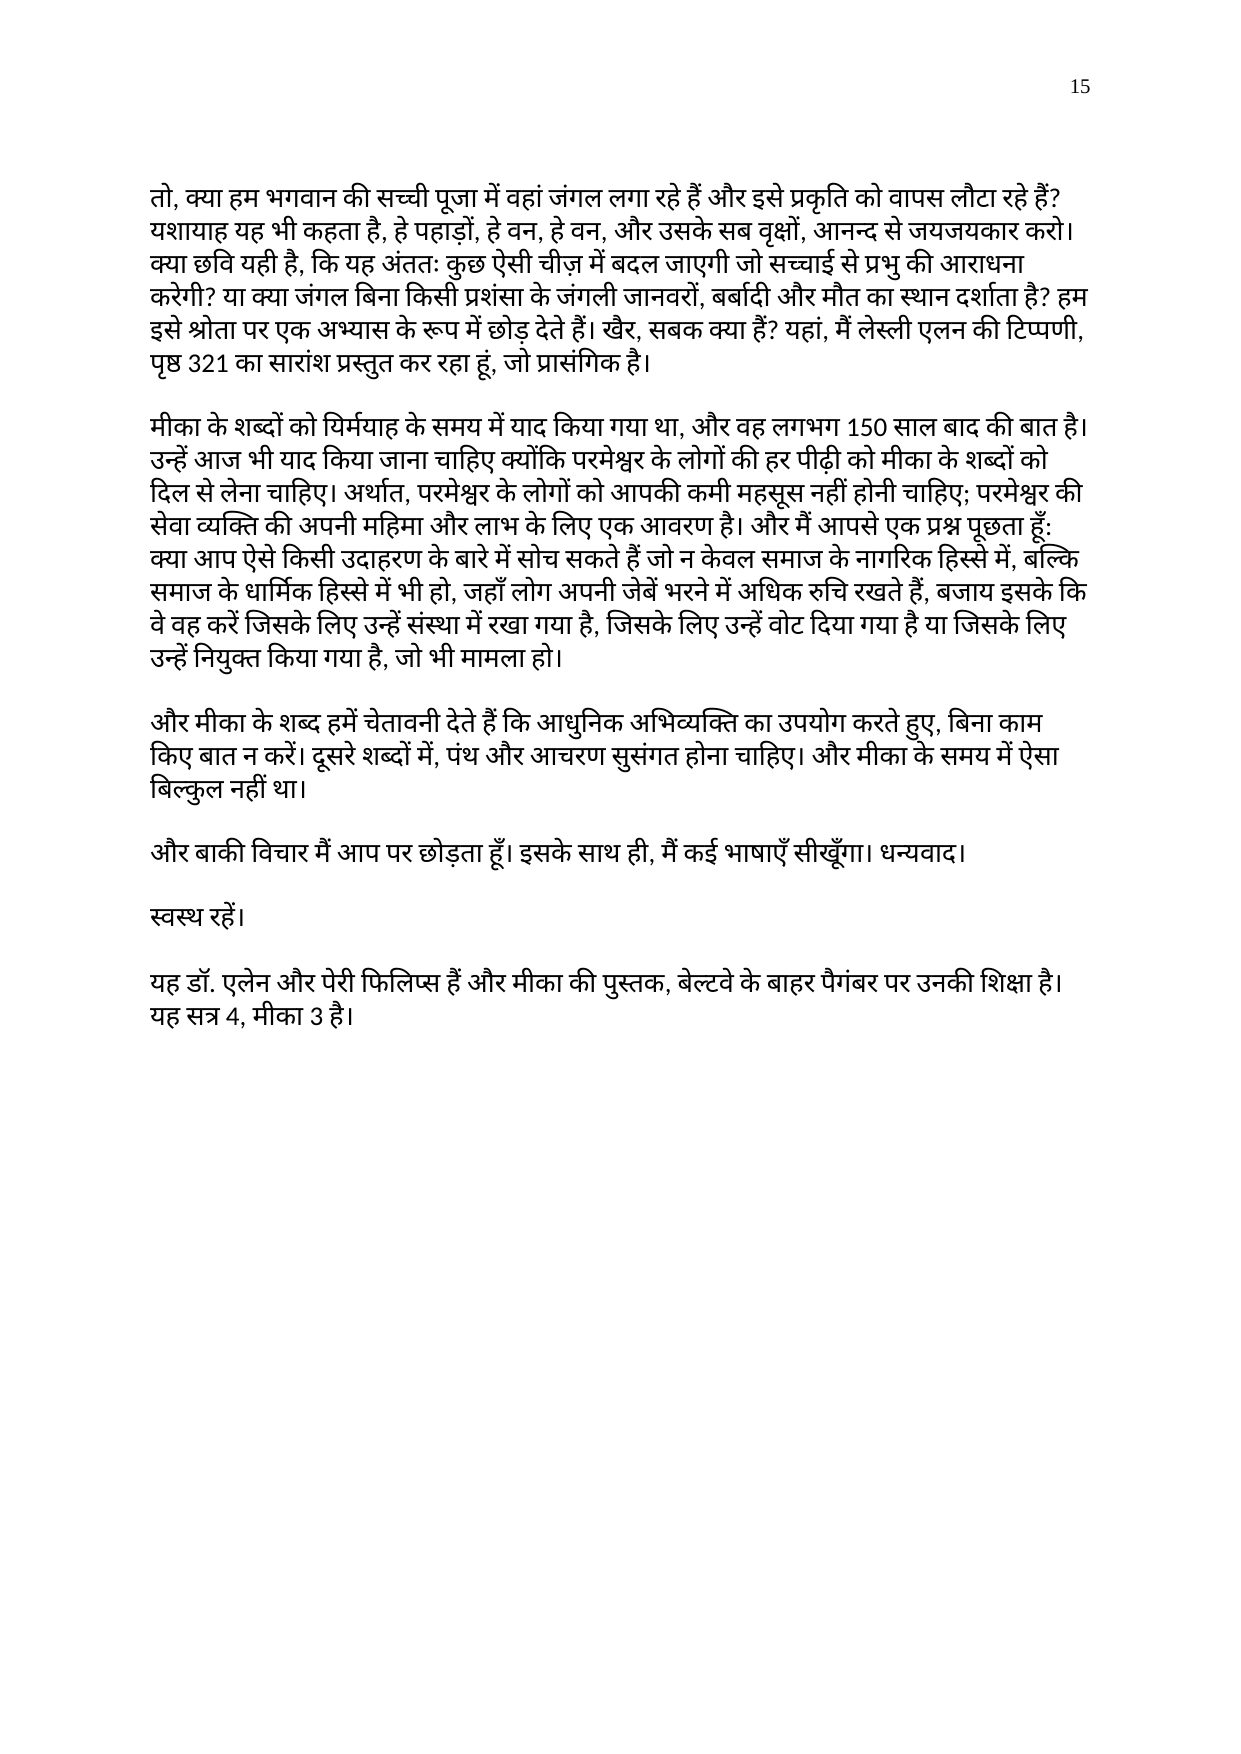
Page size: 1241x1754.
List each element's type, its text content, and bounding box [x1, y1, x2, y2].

text स्वस्थ रहें। यह डॉ. एलेन और पेरी फिलिप्स हैं और मीका की पुस्तक, बेल्टवे के बाहर पैगंबर पर उनकी शिक्षा है। यह सत्र 4, मीका 3 है। [150, 900, 1090, 1056]
text और मीका के शब्द हमें चेतावनी देते हैं कि आधुनिक अभिव्यक्ति का उपयोग करते हुए, बिना काम किए बात न करें। दूसरे शब्दों में, पंथ और आचरण सुसंगत होना चाहिए। और मीका के समय में ऐसा बिल्कुल नहीं था। [150, 706, 1090, 805]
text मीका के शब्दों को यिर्मयाह के समय में याद किया गया था, और वह लगभग 150 साल बाद की बात है। उन्हें आज भी याद किया जाना चाहिए क्योंकि परमेश्वर के लोगों की हर पीढ़ी को मीका के शब्दों को दिल से लेना चाहिए। अर्थात, परमेश्वर के लोगों को आपकी कमी महसूस नहीं होनी चाहिए; परमेश्वर की सेवा व्यक्ति की अपनी महिमा और लाभ के लिए एक आवरण है। और मैं आपसे एक प्रश्न पूछता हूँ: क्या आप ऐसे किसी उदाहरण के बारे में सोच सकते हैं जो न केवल समाज के नागरिक हिस्से में, बल्कि समाज के धार्मिक हिस्से में भी हो, जहाँ लोग अपनी जेबें भरने में अधिक रुचि रखते हैं, बजाय इसके कि वे वह करें जिसके लिए उन्हें संस्था में रखा गया है, जिसके लिए उन्हें वोट दिया गया है या जिसके लिए उन्हें नियुक्त किया गया है, जो भी मामला हो। [150, 410, 1090, 674]
text तो, क्या हम भगवान की सच्ची पूजा में वहां जंगल लगा रहे हैं और इसे प्रकृति को वापस लौटा रहे हैं? यशायाह यह भी कहता है, हे पहाड़ों, हे वन, हे वन, और उसके सब वृक्षों, आनन्द से जयजयकार करो। क्या छवि यही है, कि यह अंततः कुछ ऐसी चीज़ में बदल जाएगी जो सच्चाई से प्रभु की आराधना करेगी? या क्या जंगल बिना किसी प्रशंसा के जंगली जानवरों, बर्बादी और मौत का स्थान दर्शाता है? हम इसे श्रोता पर एक अभ्यास के रूप में छोड़ देते हैं। खैर, सबक क्या हैं? यहां, मैं लेस्ली एलन की टिप्पणी, पृष्ठ 321 का सारांश प्रस्तुत कर रहा हूं, जो प्रासंगिक है। [150, 181, 1090, 379]
text और बाकी विचार मैं आप पर छोड़ता हूँ। इसके साथ ही, मैं कई भाषाएँ सीखूँगा। धन्यवाद। [150, 836, 1090, 869]
